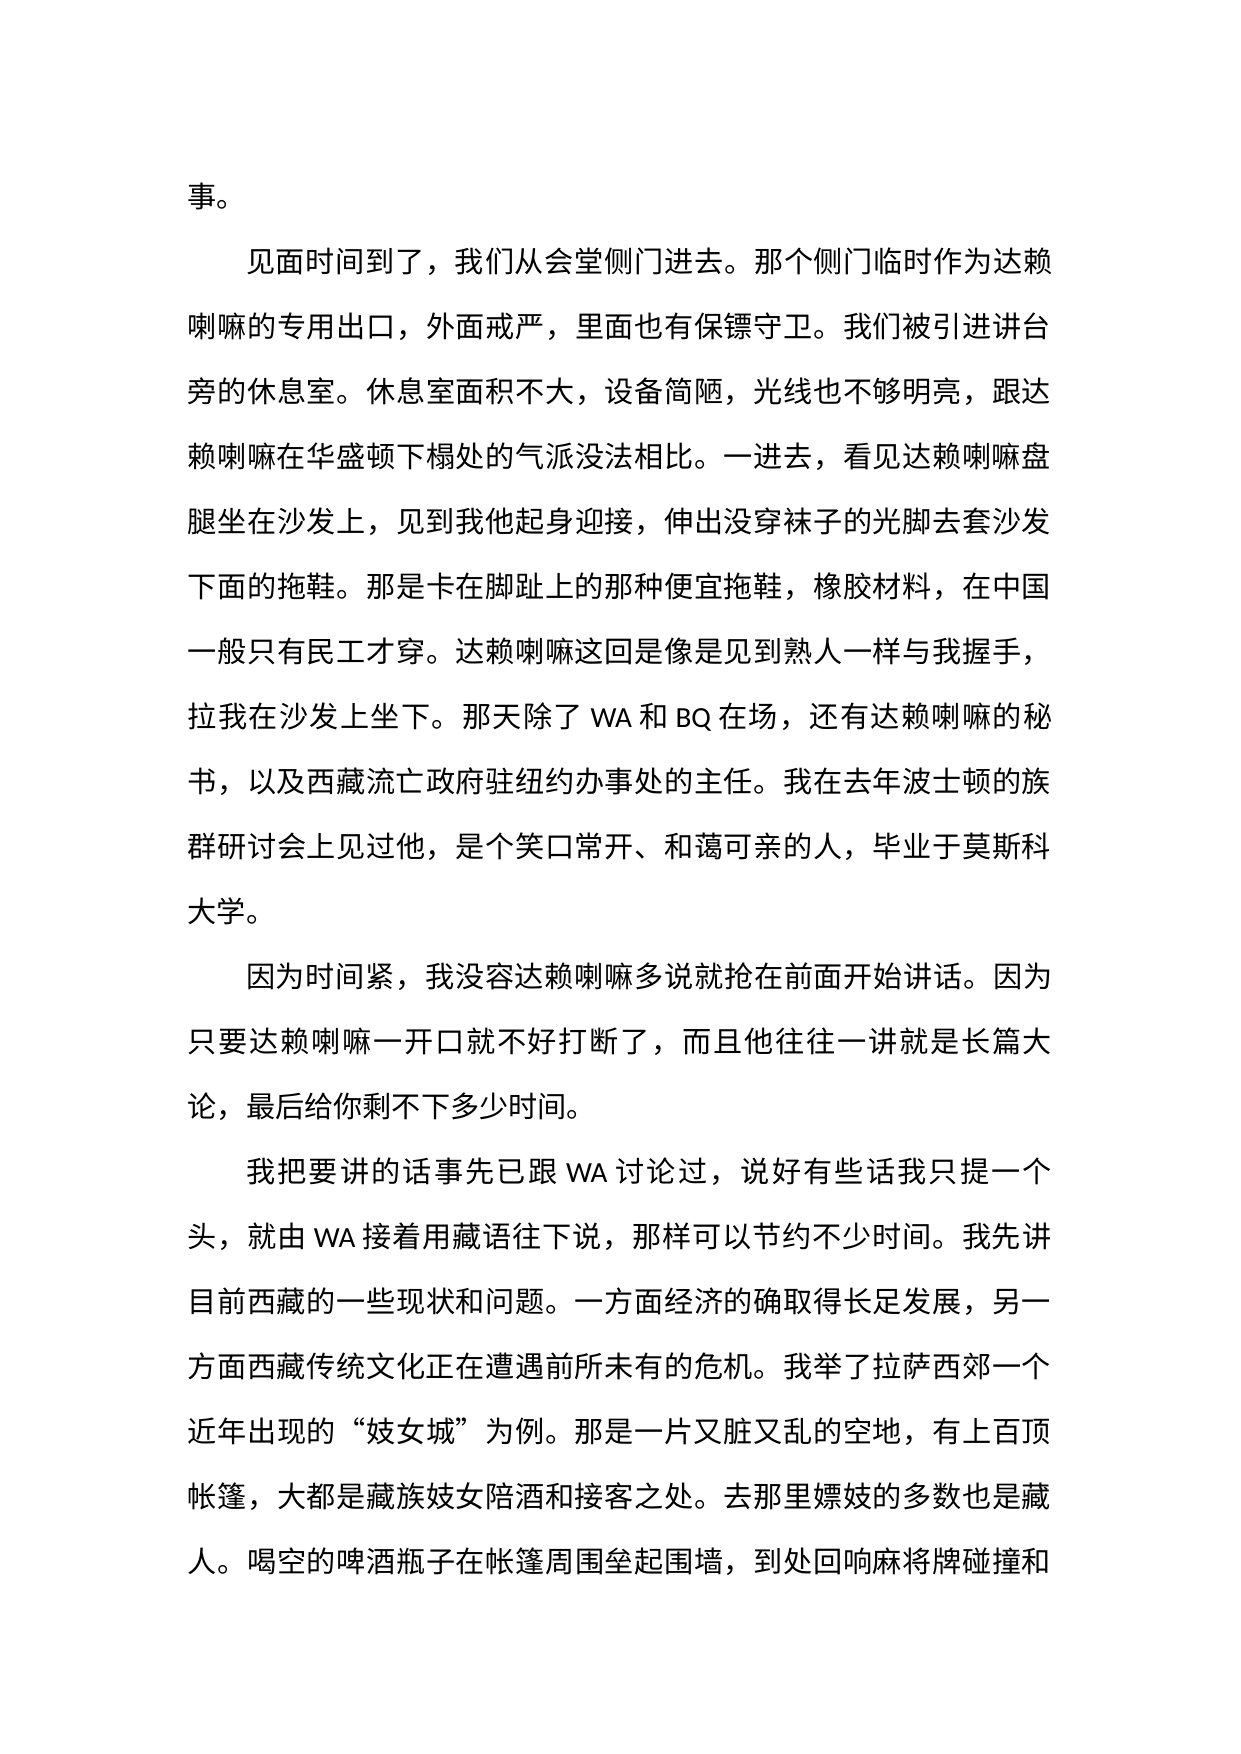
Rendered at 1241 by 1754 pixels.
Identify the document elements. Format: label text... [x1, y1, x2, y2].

text 因为时间紧，我没容达赖喇嘛多说就抢在前面开始讲话。因为只要达赖喇嘛一开口就不好打断了，而且他往往一讲就是长篇大论，最后给你剩不下多少时间。 [187, 942, 1053, 1137]
text 见面时间到了，我们从会堂侧门进去。那个侧门临时作为达赖喇嘛的专用出口，外面戒严，里面也有保镖守卫。我们被引进讲台旁的休息室。休息室面积不大，设备简陋，光线也不够明亮，跟达赖喇嘛在华盛顿下榻处的气派没法相比。一进去，看见达赖喇嘛盘腿坐在沙发上，见到我他起身迎接，伸出没穿袜子的光脚去套沙发下面的拖鞋。那是卡在脚趾上的那种便宜拖鞋，橡胶材料，在中国一般只有民工才穿。达赖喇嘛这回是像是见到熟人一样与我握手，拉我在沙发上坐下。那天除了WA和BQ在场，还有达赖喇嘛的秘书，以及西藏流亡政府驻纽约办事处的主任。我在去年波士顿的族群研讨会上见过他，是个笑口常开、和蔼可亲的人，毕业于莫斯科大学。 [187, 227, 1053, 942]
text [187, 162, 1053, 227]
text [187, 1137, 1053, 1592]
